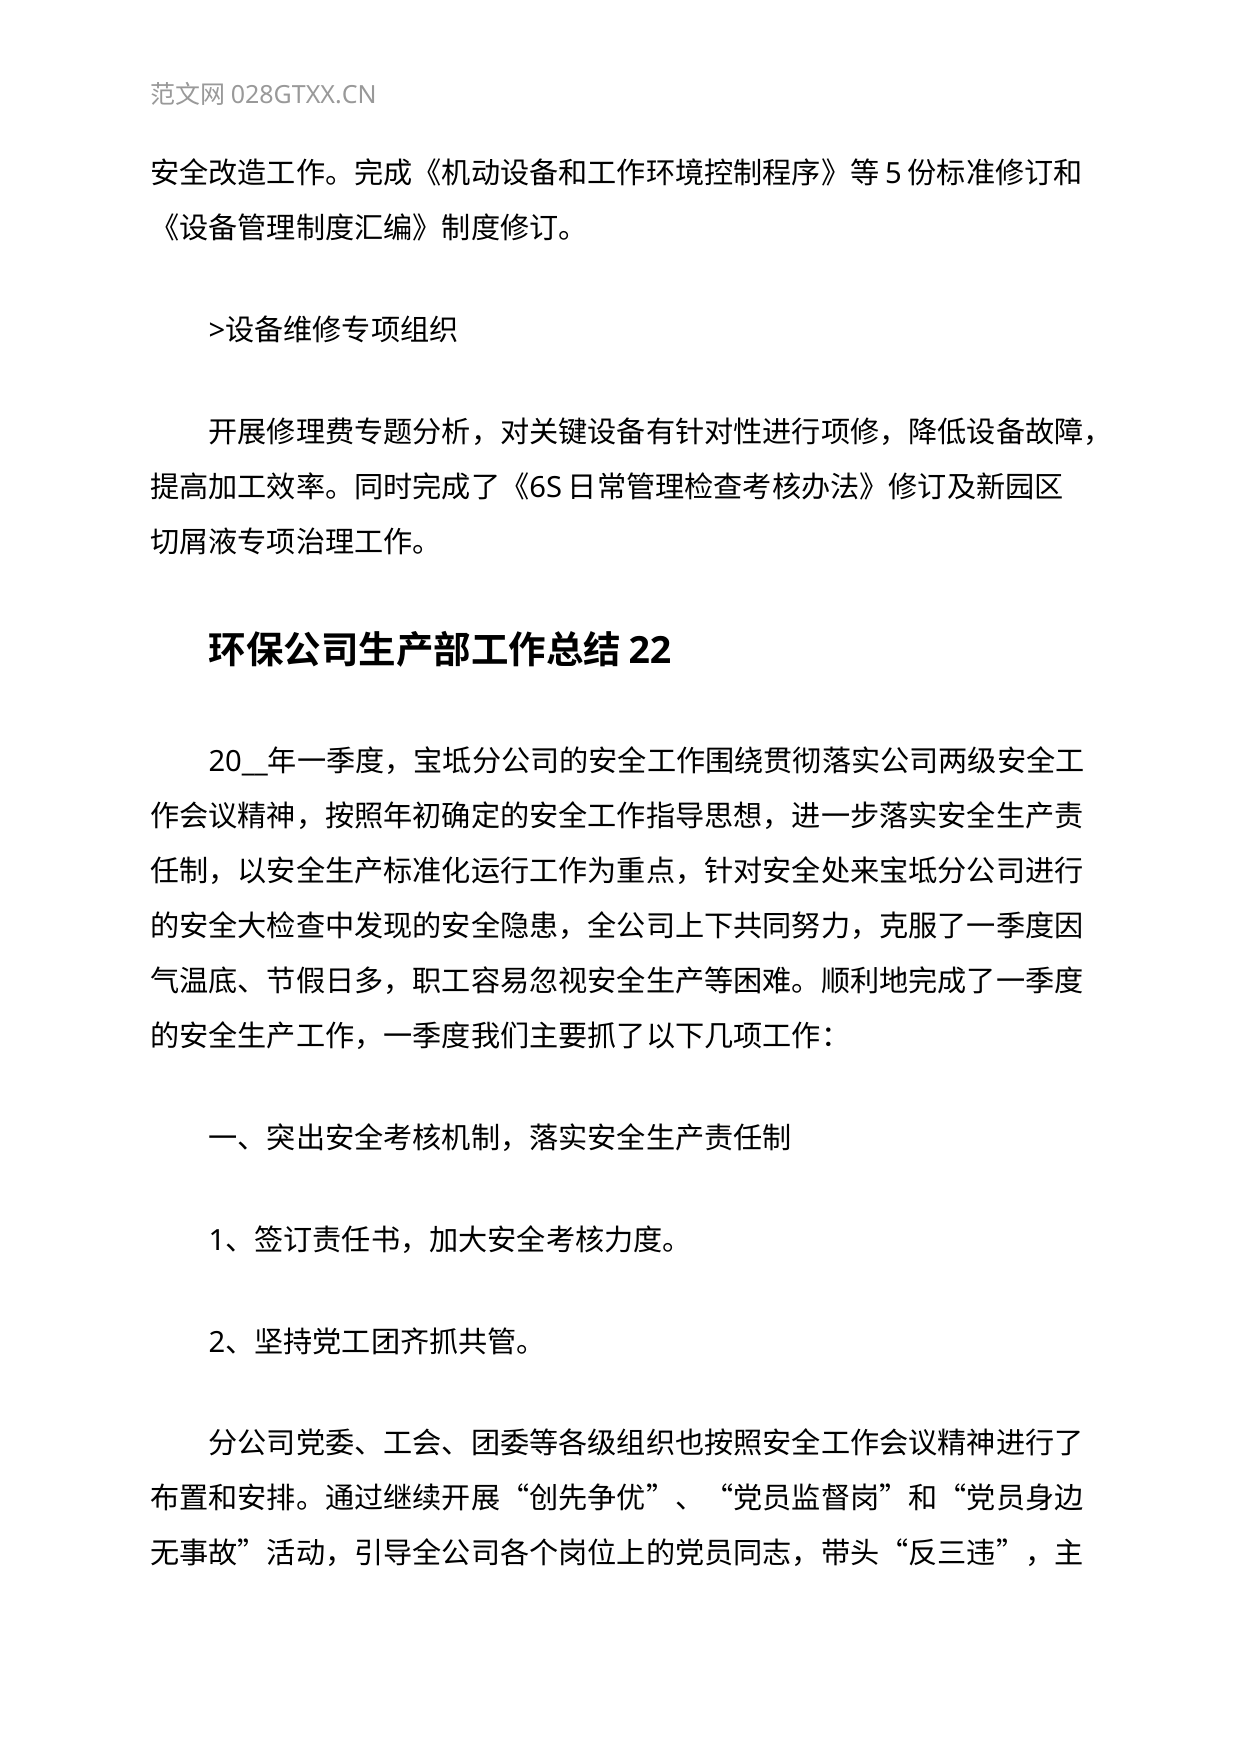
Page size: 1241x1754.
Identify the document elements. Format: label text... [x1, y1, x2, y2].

text 2、坚持党工团齐抓共管。 [150, 1318, 1090, 1361]
text 1、签订责任书，加大安全考核力度。 [150, 1216, 1090, 1258]
text >设备维修专项组织 [150, 307, 1090, 349]
text 环保公司生产部工作总结22 [150, 620, 1090, 675]
text 一、突出安全考核机制，落实安全生产责任制 [150, 1114, 1090, 1157]
text 20__年一季度，宝坻分公司的安全工作围绕贯彻落实公司两级安全工作会议精神，按照年初确定的安全工作指导思想，进一步落实安全生产责任制，以安全生产标准化运行工作为重点，针对安全处来宝坻分公司进行的安全大检查中发现的安全隐患，全公司上下共同努力，克服了一季度因气温底、节假日多，职工容易忽视安全生产等困难。顺利地完成了一季度的安全生产工作，一季度我们主要抓了以下几项工作： [150, 738, 1090, 1055]
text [150, 1420, 1090, 1572]
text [150, 150, 1090, 247]
text 开展修理费专题分析，对关键设备有针对性进行项修，降低设备故障，提高加工效率。同时完成了《6S日常管理检查考核办法》修订及新园区切屑液专项治理工作。 [150, 409, 1090, 561]
